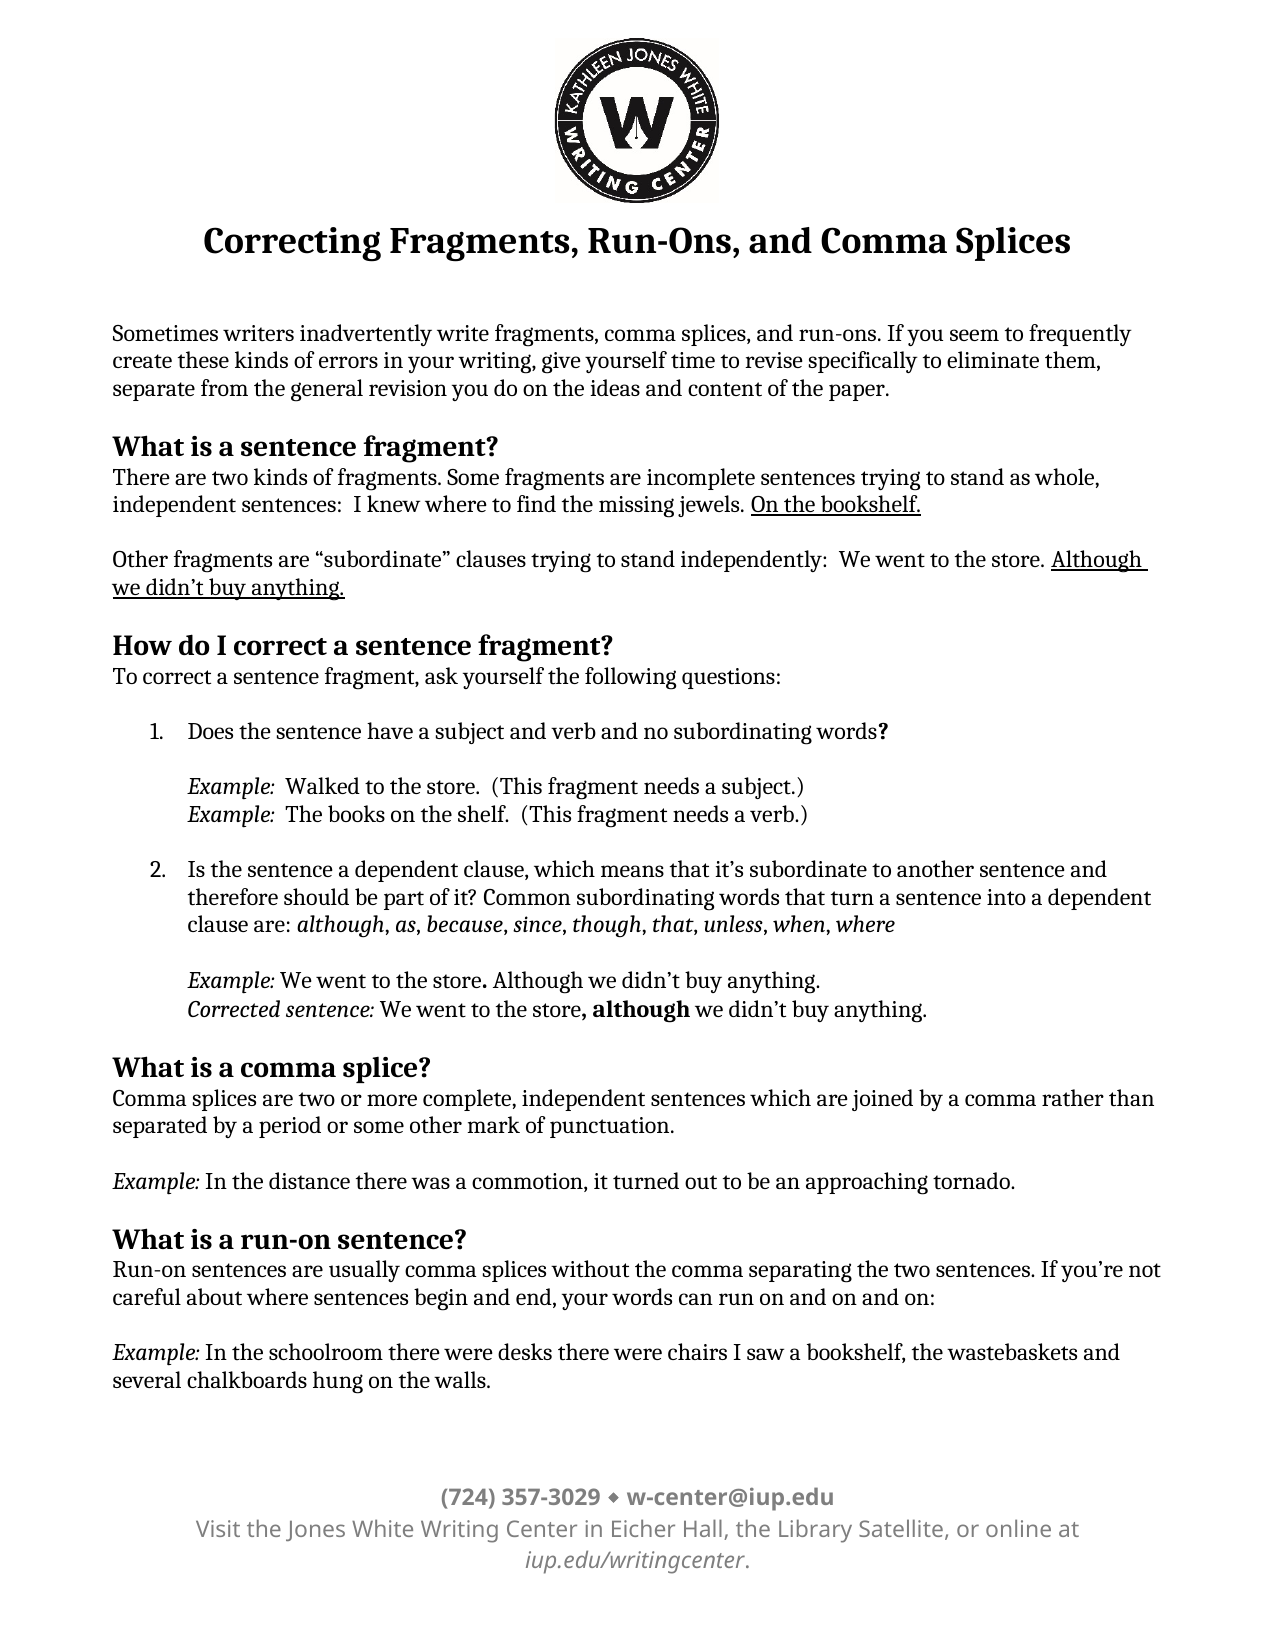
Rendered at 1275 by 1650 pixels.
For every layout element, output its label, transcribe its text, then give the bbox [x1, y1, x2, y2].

picture [554, 38, 719, 150]
text Comma splices are two or more complete, independent sentences which are joined by a comma rather than separated by a period or some other mark of punctuation. [112, 1085, 1162, 1140]
text What is a run-on sentence? [112, 1223, 1162, 1256]
text Corrected sentence: We went to the store, although we didn’t buy anything. [187, 995, 1162, 1024]
text There are two kinds of fragments. Some fragments are incomplete sentences trying to stand as whole, independent sentences: I knew where to find the missing jewels. On the bookshelf. [112, 463, 1162, 518]
text Sometimes writers inadvertently write fragments, comma splices, and run-ons. If you seem to frequently create these kinds of errors in your writing, give yourself time to revise specifically to eliminate them, separate from the general revision you do on the ideas and content of the paper. [112, 319, 1162, 402]
text Example: The books on the shelf. (This fragment needs a verb.) [112, 801, 1162, 828]
text Correcting Fragments, Run-Ons, and Comma Splices [112, 150, 1162, 263]
text Example: We went to the store. Although we didn’t buy anything. [187, 966, 1162, 995]
text How do I correct a sentence fragment? [112, 629, 1162, 662]
list Does the sentence have a subject and verb and no subordinating words? [150, 718, 1162, 745]
text To correct a sentence fragment, ask yourself the following questions: [112, 662, 1162, 690]
text Other fragments are “subordinate” clauses trying to stand independently: We went to the store. Although we didn’t buy anything. [112, 546, 1162, 601]
text Example: In the distance there was a commotion, it turned out to be an approaching tornado. [112, 1168, 1162, 1195]
list Is the sentence a dependent clause, which means that it’s subordinate to another sentence and therefore should be part of it? Common subordinating words that turn a sentence into a dependent clause are: although, as, because, since, though, that, unless, when, where [150, 856, 1162, 938]
text What is a sentence fragment? [112, 430, 1162, 463]
text Example: In the schoolroom there were desks there were chairs I saw a bookshelf, the wastebaskets and several chalkboards hung on the walls. [112, 1339, 1162, 1394]
text Example: Walked to the store. (This fragment needs a subject.) [112, 773, 1162, 801]
text What is a comma splice? [112, 1051, 1162, 1085]
text Run-on sentences are usually comma splices without the comma separating the two sentences. If you’re not careful about where sentences begin and end, your words can run on and on and on: [112, 1256, 1162, 1312]
